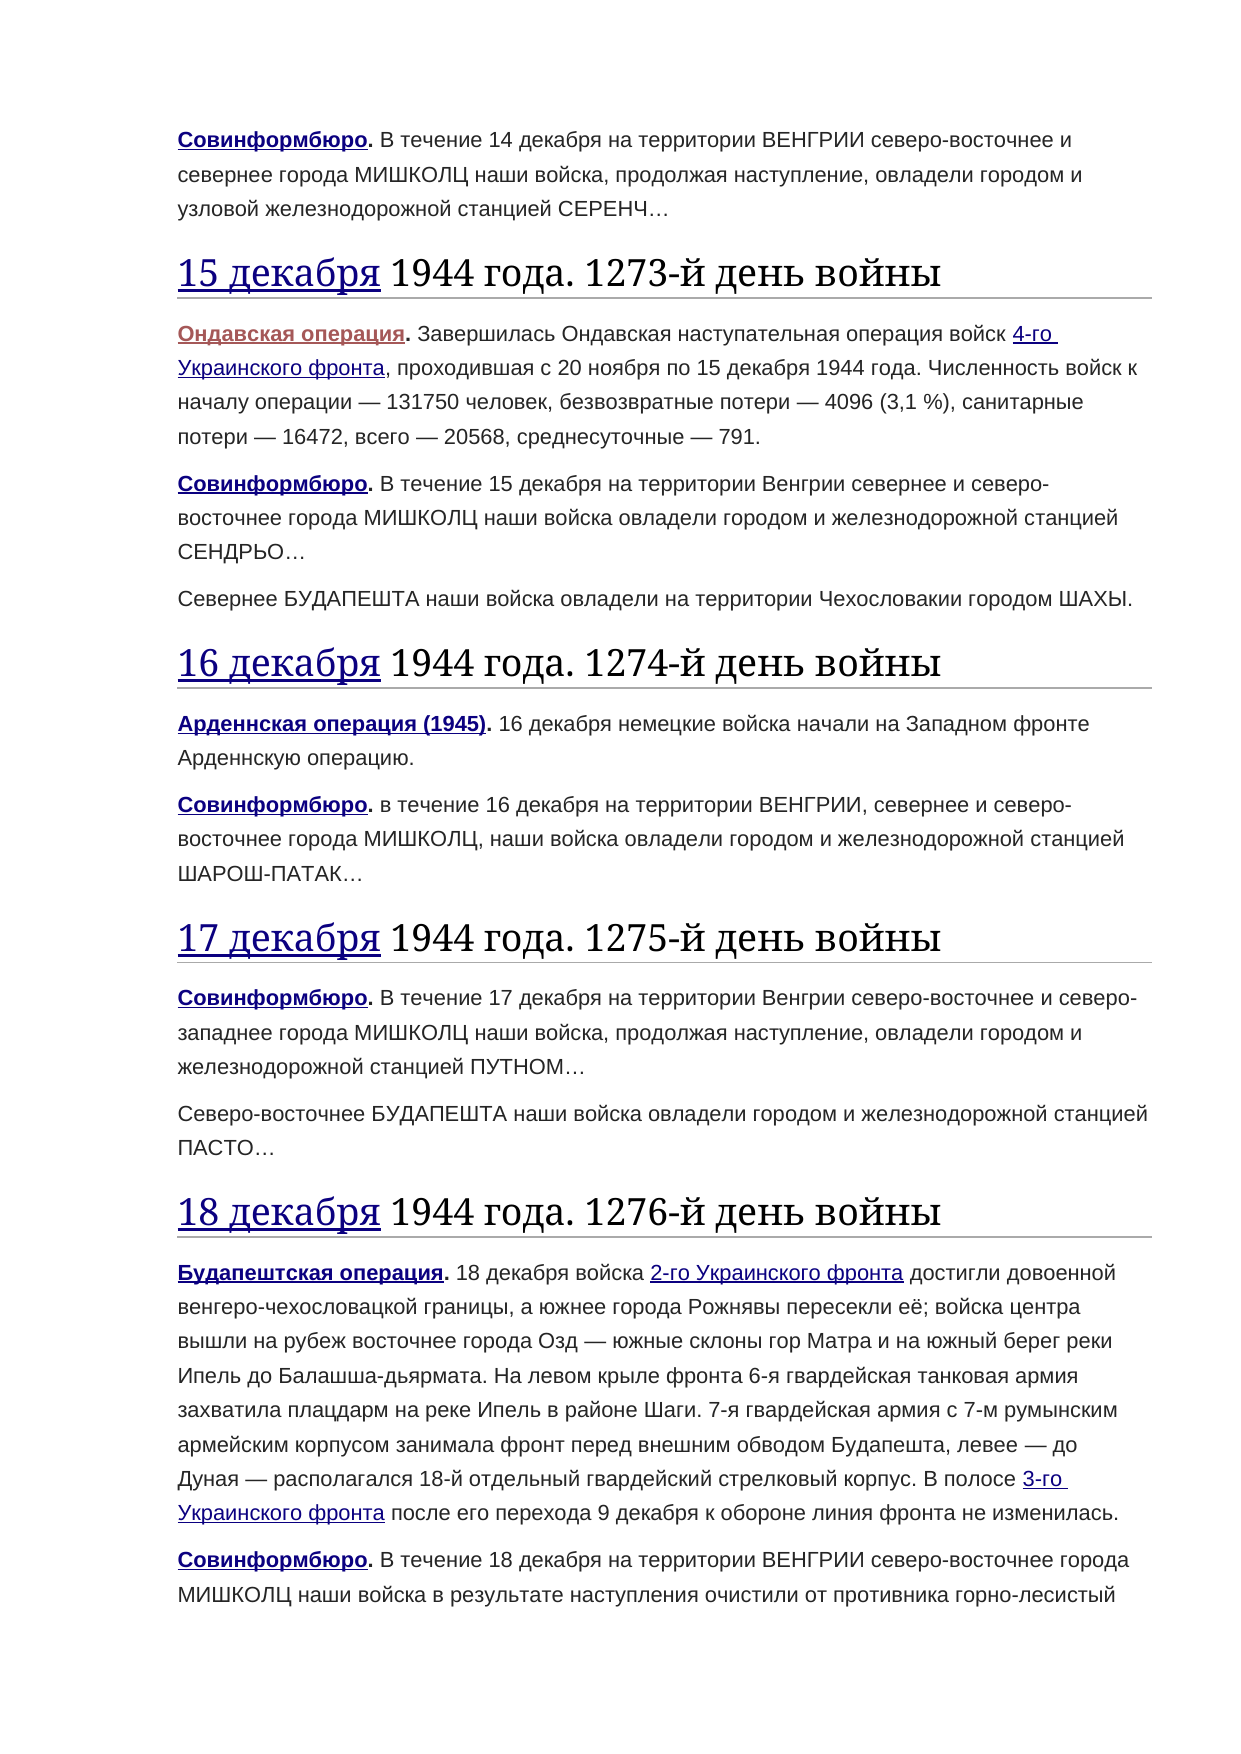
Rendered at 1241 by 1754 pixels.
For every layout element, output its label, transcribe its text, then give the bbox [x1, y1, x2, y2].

text Севернее БУДАПЕШТА наши войска овладели на территории Чехословакии городом ШАХЫ. [177, 577, 1152, 611]
text 18 декабря 1944 года. 1276-й день войны [177, 1185, 1152, 1236]
text Совинформбюро. В течение 15 декабря на территории Венгрии севернее и северо-восточнее города МИШКОЛЦ наши войска овладели городом и железнодорожной станцией СЕНДРЬО… [177, 461, 1152, 564]
text Совинформбюро. В течение 17 декабря на территории Венгрии северо-восточнее и северо-западнее города МИШКОЛЦ наши войска, продолжая наступление, овладели городом и железнодорожной станцией ПУТНОМ… [177, 976, 1152, 1079]
text Ондавская операция. Завершилась Ондавская наступательная операция войск 4-го Украинского фронта, проходившая с 20 ноября по 15 декабря 1944 года. Численность войск к началу операции — 131750 человек, безвозвратные потери — 4096 (3,1 %), санитарные потери — 16472, всего — 20568, среднесуточные — 791. [177, 311, 1152, 449]
text 15 декабря 1944 года. 1273-й день войны [177, 246, 1152, 297]
text 16 декабря 1944 года. 1274-й день войны [177, 636, 1152, 687]
text Совинформбюро. В течение 14 декабря на территории ВЕНГРИИ северо-восточнее и севернее города МИШКОЛЦ наши войска, продолжая наступление, овладели городом и узловой железнодорожной станцией СЕРЕНЧ… [177, 118, 1152, 221]
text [177, 1538, 1152, 1607]
text Будапештская операция. 18 декабря войска 2-го Украинского фронта достигли довоенной венгеро-чехословацкой границы, а южнее города Рожнявы пересекли её; войска центра вышли на рубеж восточнее города Озд — южные склоны гор Матра и на южный берег реки Ипель до Балашша-дьярмата. На левом крыле фронта 6-я гвардейская танковая армия захватила плацдарм на реке Ипель в районе Шаги. 7-я гвардейская армия с 7-м румынским армейским корпусом занимала фронт перед внешним обводом Будапешта, левее — до Дуная — располагался 18-й отдельный гвардейский стрелковый корпус. В полосе 3-го Украинского фронта после его перехода 9 декабря к обороне линия фронта не изменилась. [177, 1250, 1152, 1525]
text Совинформбюро. в течение 16 декабря на территории ВЕНГРИИ, севернее и северо-восточнее города МИШКОЛЦ, наши войска овладели городом и железнодорожной станцией ШАРОШ-ПАТАК… [177, 783, 1152, 886]
text Арденнская операция (1945). 16 декабря немецкие войска начали на Западном фронте Арденнскую операцию. [177, 701, 1152, 770]
text Северо-восточнее БУДАПЕШТА наши войска овладели городом и железнодорожной станцией ПАСТО… [177, 1092, 1152, 1160]
text 17 декабря 1944 года. 1275-й день войны [177, 911, 1152, 962]
